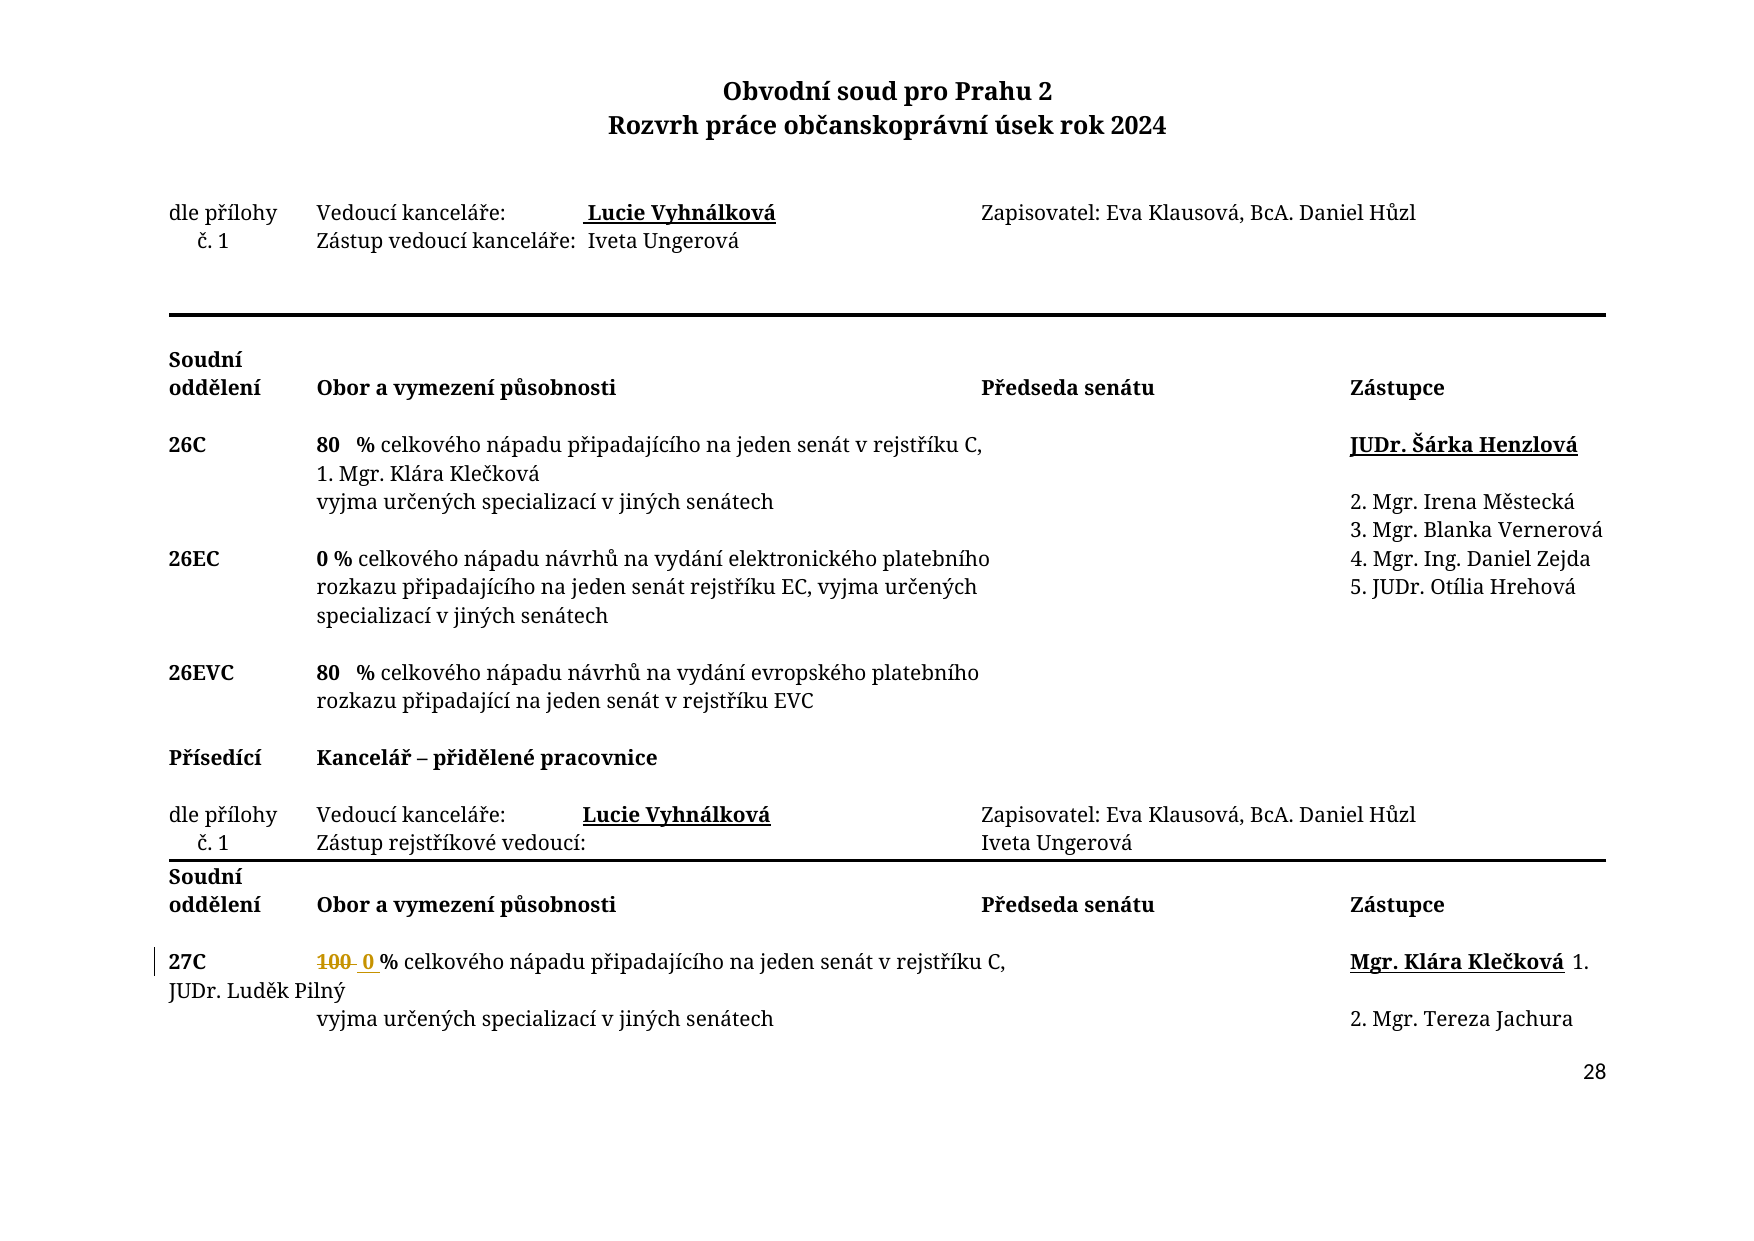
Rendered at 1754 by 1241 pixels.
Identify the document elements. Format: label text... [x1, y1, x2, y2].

text 26EC 0 % celkového nápadu návrhů na vydání elektronického platebního 4. Mgr. Ing. Daniel Zejda [169, 544, 1606, 572]
text specializací v jiných senátech [169, 601, 1606, 629]
text oddělení Obor a vymezení působnosti Předseda senátu Zástupce [169, 373, 1606, 402]
text č. 1 Zástup vedoucí kanceláře: Iveta Ungerová [169, 226, 1606, 255]
text č. 1 Zástup rejstříkové vedoucí: Iveta Ungerová [169, 828, 1606, 859]
text Přísedící Kancelář – přidělené pracovnice [169, 743, 1606, 772]
text Soudní [169, 345, 1606, 373]
text dle přílohy Vedoucí kanceláře: Lucie Vyhnálková Zapisovatel: Eva Klausová, BcA. Daniel Hůzl [169, 198, 1606, 226]
text oddělení Obor a vymezení působnosti Předseda senátu Zástupce [169, 891, 1606, 919]
text 27C % celkového nápadu připadajícího na jeden senát v rejstříku C, Mgr. Klára Klečková 1. JUDr. Luděk Pilný [169, 947, 1606, 1004]
text vyjma určených specializací v jiných senátech 2. Mgr. Tereza Jachura [169, 1004, 1606, 1033]
text dle přílohy Vedoucí kanceláře: Lucie Vyhnálková Zapisovatel: Eva Klausová, BcA. Daniel Hůzl [169, 800, 1606, 828]
text vyjma určených specializací v jiných senátech 2. Mgr. Irena Městecká [169, 487, 1606, 516]
text 3. Mgr. Blanka Vernerová [169, 516, 1606, 544]
text rozkazu připadajícího na jeden senát rejstříku EC, vyjma určených 5. JUDr. Otília Hrehová [169, 572, 1606, 601]
text Soudní [169, 862, 1606, 891]
text 26C 80 % celkového nápadu připadajícího na jeden senát v rejstříku C, JUDr. Šárka Henzlová 1. Mgr. Klára Klečková [169, 430, 1606, 487]
text 26EVC 80 % celkového nápadu návrhů na vydání evropského platebního [169, 658, 1606, 686]
text rozkazu připadající na jeden senát v rejstříku EVC [169, 686, 1606, 715]
